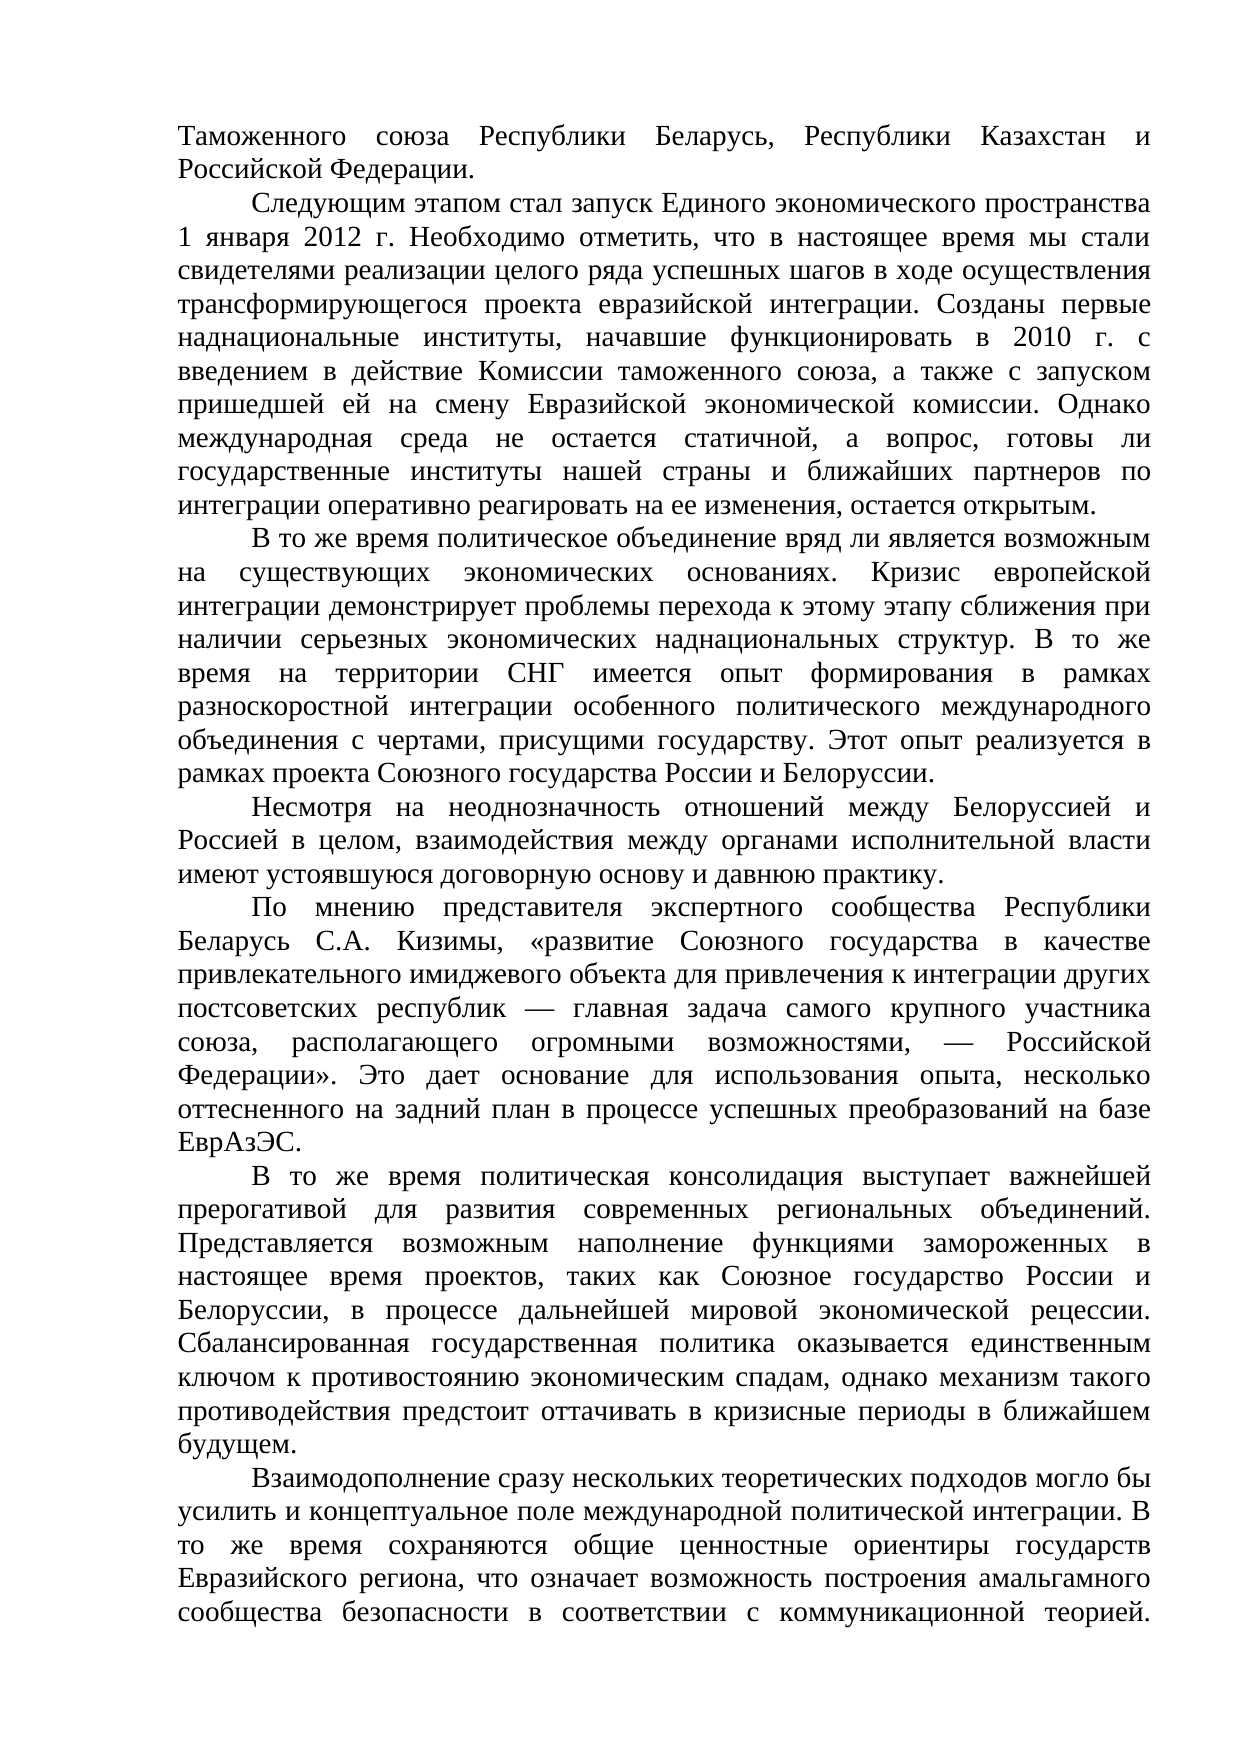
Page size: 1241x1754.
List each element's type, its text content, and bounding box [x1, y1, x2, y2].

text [177, 118, 1152, 185]
text Следующим этапом стал запуск Единого экономического пространства 1 января 2012 г. Необходимо отметить, что в настоящее время мы стали свидетелями реализации целого ряда успешных шагов в ходе осуществления трансформирующегося проекта евразийской интеграции. Созданы первые наднациональные институты, начавшие функционировать в 2010 г. с введением в действие Комиссии таможенного союза, а также с запуском пришедшей ей на смену Евразийской экономической комиссии. Однако международная среда не остается статичной, а вопрос, готовы ли государственные институты нашей страны и ближайших партнеров по интеграции оперативно реагировать на ее изменения, остается открытым. [177, 185, 1152, 521]
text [177, 1460, 1152, 1627]
text По мнению представителя экспертного сообщества Республики Беларусь С.А. Кизимы, «развитие Союзного государства в качестве привлекательного имиджевого объекта для привлечения к интеграции других постсоветских республик — главная задача самого крупного участника союза, располагающего огромными возможностями, — Российской Федерации». Это дает основание для использования опыта, несколько оттесненного на задний план в процессе успешных преобразований на базе ЕврАзЭС. [177, 889, 1152, 1158]
text Несмотря на неоднозначность отношений между Белоруссией и Россией в целом, взаимодействия между органами исполнительной власти имеют устоявшуюся договорную основу и давнюю практику. [177, 789, 1152, 889]
text В то же время политическое объединение вряд ли является возможным на существующих экономических основаниях. Кризис европейской интеграции демонстрирует проблемы перехода к этому этапу сближения при наличии серьезных экономических наднациональных структур. В то же время на территории СНГ имеется опыт формирования в рамках разноскоростной интеграции особенного политического международного объединения с чертами, присущими государству. Этот опыт реализуется в рамках проекта Союзного государства России и Белоруссии. [177, 521, 1152, 789]
text В то же время политическая консолидация выступает важнейшей прерогативой для развития современных региональных объединений. Представляется возможным наполнение функциями замороженных в настоящее время проектов, таких как Союзное государство России и Белоруссии, в процессе дальнейшей мировой экономической рецессии. Сбалансированная государственная политика оказывается единственным ключом к противостоянию экономическим спадам, однако механизм такого противодействия предстоит оттачивать в кризисные периоды в ближайшем будущем. [177, 1158, 1152, 1460]
